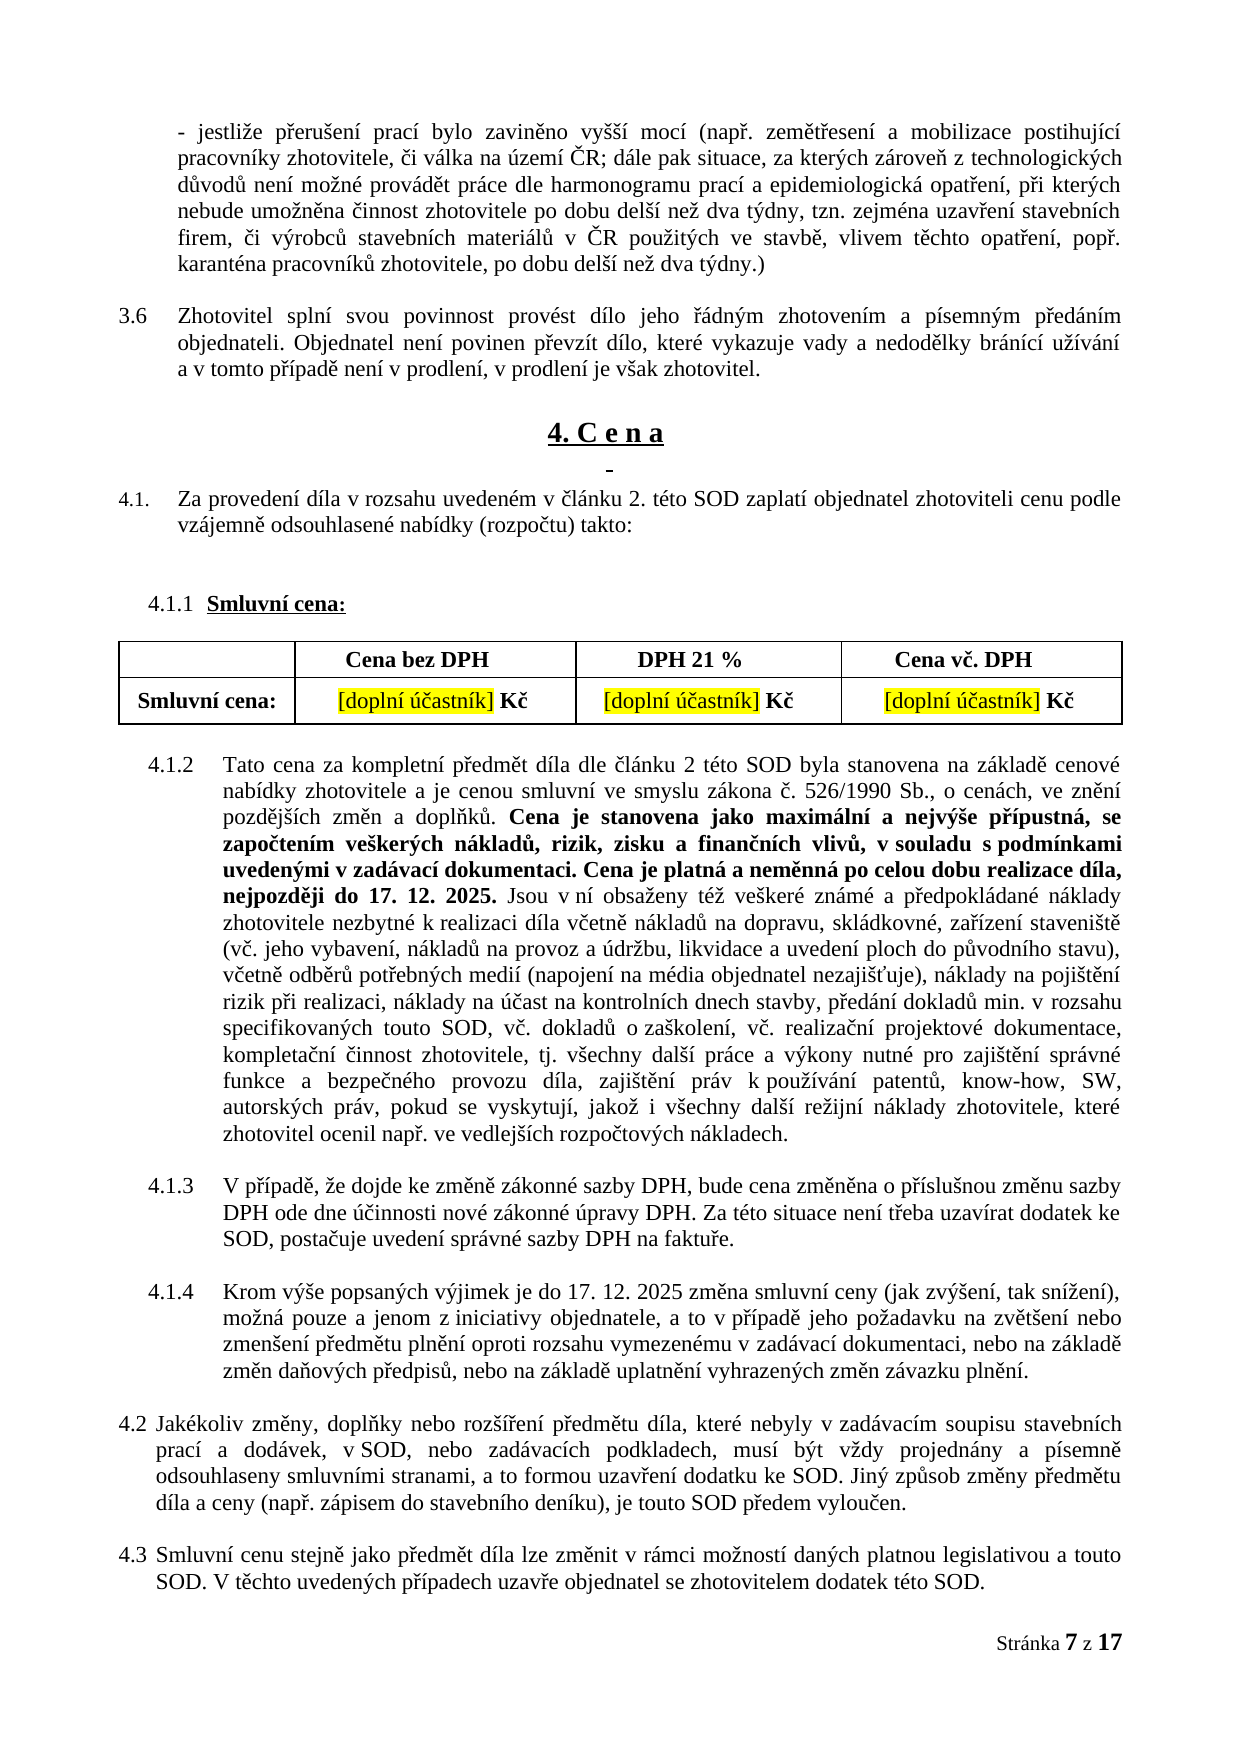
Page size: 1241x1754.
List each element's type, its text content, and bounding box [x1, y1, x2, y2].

table_header Cena bez DPH [296, 642, 575, 677]
table_cell Smluvní cena: [120, 678, 294, 723]
list Krom výše popsaných výjimek je do 17. 12. 2025 změna smluvní ceny (jak zvýšení, tak snížení), možná pouze a jenom z iniciativy objednatele, a to v případě jeho požadavku na zvětšení nebo zmenšení předmětu plnění oproti rozsahu vymezenému v zadávací dokumentaci, nebo na základě změn daňových předpisů, nebo na základě uplatnění vyhrazených změn závazku plnění. [148, 1278, 1122, 1383]
table_header [120, 642, 294, 677]
table_cell [doplní účastník] Kč [842, 678, 1121, 723]
text - jestliže přerušení prací bylo zaviněno vyšší mocí (např. zemětřesení a mobilizace postihující pracovníky zhotovitele, či válka na území ČR; dále pak situace, za kterých zároveň z technologických důvodů není možné provádět práce dle harmonogramu prací a epidemiologická opatření, při kterých nebude umožněna činnost zhotovitele po dobu delší než dva týdny, tzn. zejména uzavření stavebních firem, či výrobců stavebních materiálů v ČR použitých ve stavbě, vlivem těchto opatření, popř. karanténa pracovníků zhotovitele, po dobu delší než dva týdny.) [177, 118, 1122, 276]
text 3.6 Zhotovitel splní svou povinnost provést dílo jeho řádným zhotovením a písemným předáním objednateli. Objednatel není povinen převzít dílo, které vykazuje vady a nedodělky bránící užívání a v tomto případě není v prodlení, v prodlení je však zhotovitel. [118, 303, 1122, 382]
list Smluvní cenu stejně jako předmět díla lze změnit v rámci možností daných platnou legislativou a touto SOD. V těchto uvedených případech uzavře objednatel se zhotovitelem dodatek této SOD. [118, 1541, 1122, 1594]
text 4.1. Za provedení díla v rozsahu uvedeném v článku 2. této SOD zaplatí objednatel zhotoviteli cenu podle vzájemně odsouhlasené nabídky (rozpočtu) takto: [118, 485, 1122, 537]
list Tato cena za kompletní předmět díla dle článku 2 této SOD byla stanovena na základě cenové nabídky zhotovitele a je cenou smluvní ve smyslu zákona č. 526/1990 Sb., o cenách, ve znění pozdějších změn a doplňků. Cena je stanovena jako maximální a nejvýše přípustná, se započtením veškerých nákladů, rizik, zisku a finančních vlivů, v souladu s podmínkami uvedenými v zadávací dokumentaci. Cena je platná a neměnná po celou dobu realizace díla, nejpozději do 17. 12. 2025. Jsou v ní obsaženy též veškeré známé a předpokládané náklady zhotovitele nezbytné k realizaci díla včetně nákladů na dopravu, skládkovné, zařízení staveniště (vč. jeho vybavení, nákladů na provoz a údržbu, likvidace a uvedení ploch do původního stavu), včetně odběrů potřebných medií (napojení na média objednatel nezajišťuje), náklady na pojištění rizik při realizaci, náklady na účast na kontrolních dnech stavby, předání dokladů min. v rozsahu specifikovaných touto SOD, vč. dokladů o zaškolení, vč. realizační projektové dokumentace, kompletační činnost zhotovitele, tj. všechny další práce a výkony nutné pro zajištění správné funkce a bezpečného provozu díla, zajištění práv k používání patentů, know-how, SW, autorských práv, pokud se vyskytují, jakož i všechny další režijní náklady zhotovitele, které zhotovitel ocenil např. ve vedlejších rozpočtových nákladech. [148, 751, 1122, 1146]
table_header Cena vč. DPH [842, 642, 1121, 677]
table_cell [doplní účastník] Kč [296, 678, 575, 723]
table_cell [doplní účastník] Kč [577, 678, 841, 723]
table_header DPH 21 % [577, 642, 841, 677]
list V případě, že dojde ke změně zákonné sazby DPH, bude cena změněna o příslušnou změnu sazby DPH ode dne účinnosti nové zákonné úpravy DPH. Za této situace není třeba uzavírat dodatek ke SOD, postačuje uvedení správné sazby DPH na faktuře. [148, 1172, 1122, 1251]
list Smluvní cena: [148, 590, 1081, 617]
list Jakékoliv změny, doplňky nebo rozšíření předmětu díla, které nebyly v zadávacím soupisu stavebních prací a dodávek, v SOD, nebo zadávacích podkladech, musí být vždy projednány a písemně odsouhlaseny smluvními stranami, a to formou uzavření dodatku ke SOD. Jiný způsob změny předmětu díla a ceny (např. zápisem do stavebního deníku), je touto SOD předem vyloučen. [118, 1409, 1122, 1515]
text 4. C e n a [118, 415, 1092, 449]
